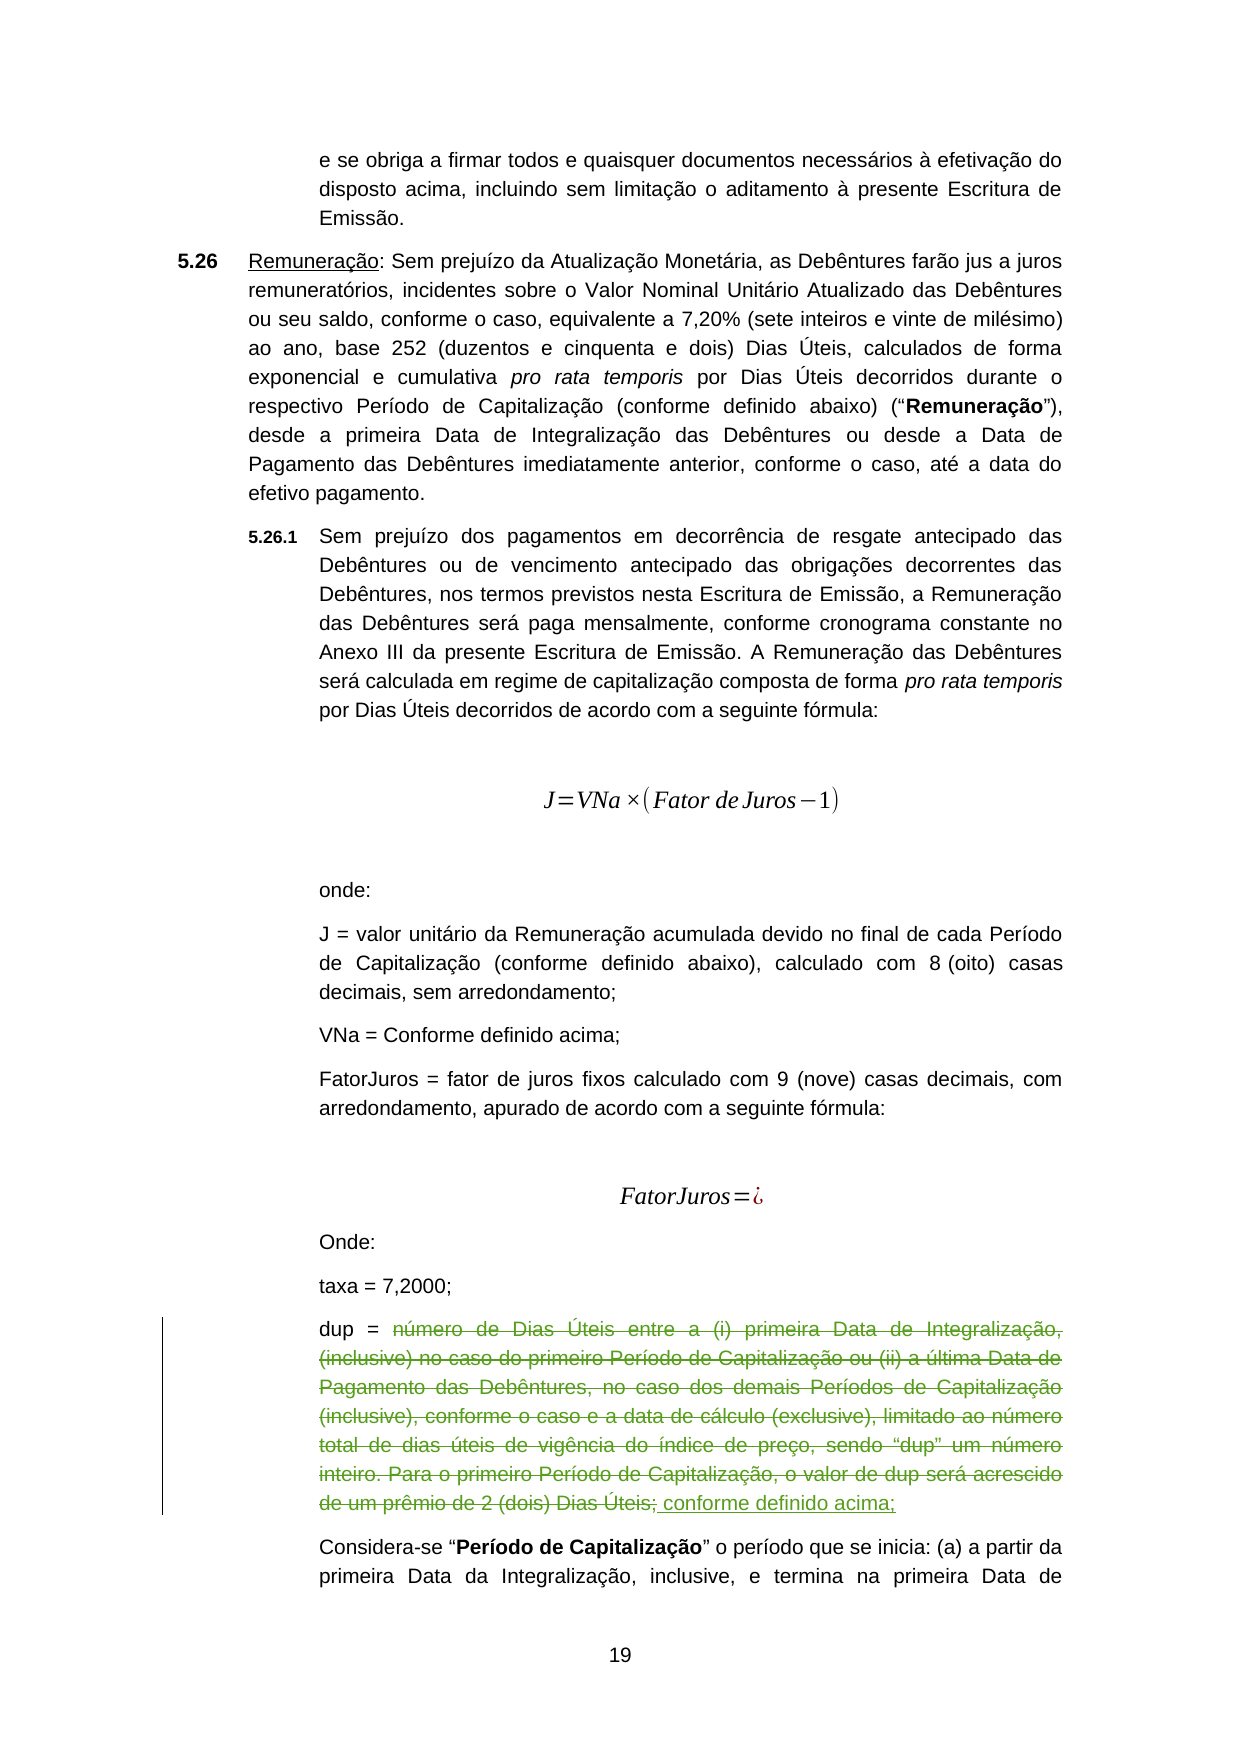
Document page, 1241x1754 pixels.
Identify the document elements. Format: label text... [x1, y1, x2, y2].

text dup = [319, 1418, 1063, 1446]
text dup = [319, 1447, 1063, 1475]
text dup = [319, 1476, 1063, 1515]
text dup = [319, 1317, 1063, 1388]
text FatorJuros = fator de juros fixos calculado com 9 (nove) casas decimais, com arredondamento, apurado de acordo com a seguinte fórmula: [319, 1067, 1063, 1120]
text J = valor unitário da Remuneração acumulada devido no final de cada Período de Capitalização (conforme definido abaixo), calculado com 8 (oito) casas decimais, sem arredondamento; [319, 922, 1063, 1004]
text Onde: [319, 1230, 1063, 1254]
text Remuneração: Sem prejuízo da Atualização Monetária, as Debêntures farão jus a juros remuneratórios, incidentes sobre o Valor Nominal Unitário Atualizado das Debêntures ou seu saldo, conforme o caso, equivalente a 7,20% (sete inteiros e vinte de milésimo) ao ano, base 252 (duzentos e cinquenta e dois) Dias Úteis, calculados de forma exponencial e cumulativa pro rata temporis por Dias Úteis decorridos durante o respectivo Período de Capitalização (conforme definido abaixo) (“Remuneração”), desde a primeira Data de Integralização das Debêntures ou desde a Data de Pagamento das Debêntures imediatamente anterior, conforme o caso, até a data do efetivo pagamento. [177, 249, 1063, 505]
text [248, 148, 1063, 229]
text Sem prejuízo dos pagamentos em decorrência de resgate antecipado das Debêntures ou de vencimento antecipado das obrigações decorrentes das Debêntures, nos termos previstos nesta Escritura de Emissão, a Remuneração das Debêntures será paga mensalmente, conforme cronograma constante no Anexo III da presente Escritura de Emissão. A Remuneração das Debêntures será calculada em regime de capitalização composta de forma pro rata temporis por Dias Úteis decorridos de acordo com a seguinte fórmula: [248, 524, 1063, 722]
text taxa = 7,2000; [319, 1274, 1063, 1298]
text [319, 1534, 1063, 1587]
text dup = [319, 1389, 1063, 1417]
text onde: [319, 878, 1063, 902]
text VNa = Conforme definido acima; [319, 1023, 1063, 1047]
